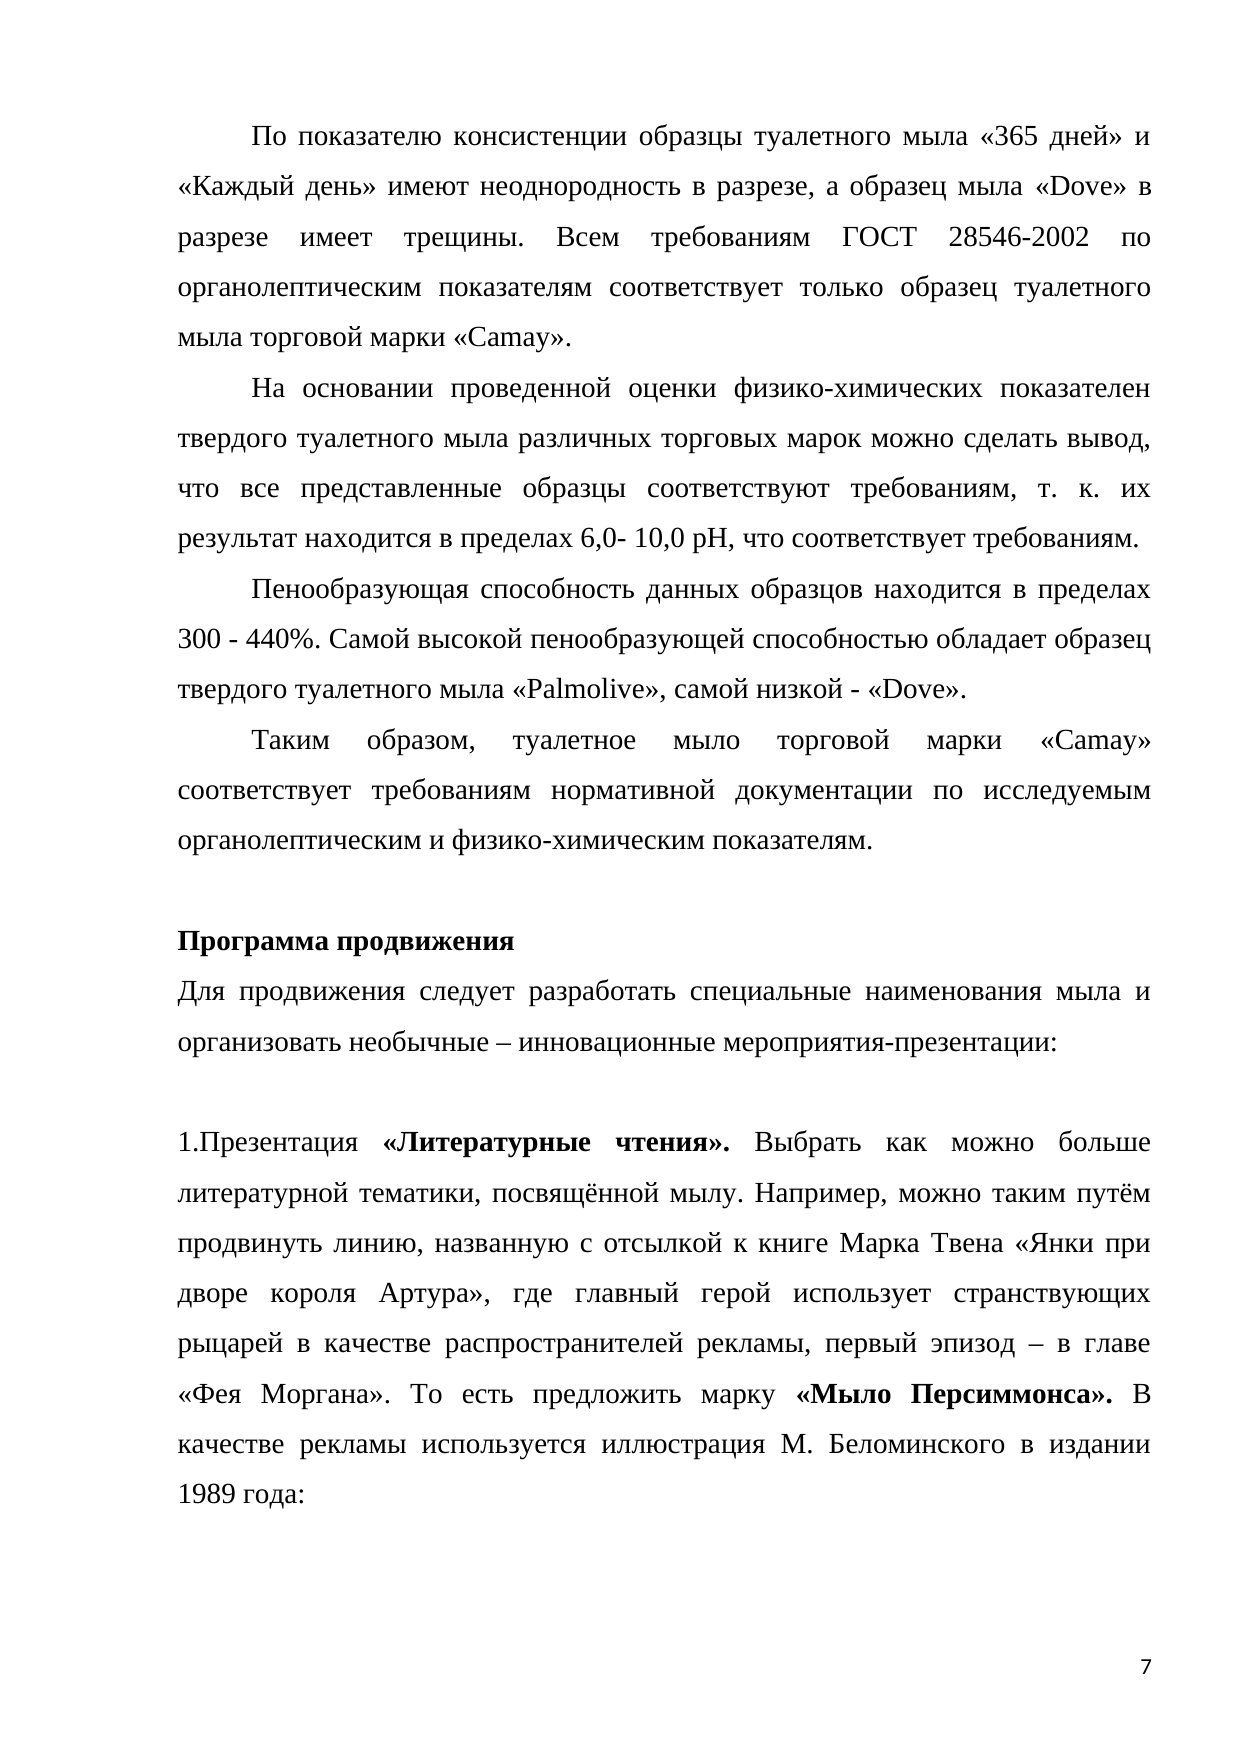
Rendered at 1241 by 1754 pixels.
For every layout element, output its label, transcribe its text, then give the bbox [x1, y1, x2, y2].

text Таким образом, туалетное мыло торговой марки «Camay» соответствует требованиям нормативной документации по исследуемым органолептическим и физико-химическим показателям. [177, 722, 1152, 856]
text На основании проведенной оценки физико-химических показателен твердого туалетного мыла различных торговых марок можно сделать вывод, что все представленные образцы соответствуют требованиям, т. к. их результат находится в пределах 6,0- 10,0 pH, что соответствует требованиям. [177, 370, 1152, 554]
text По показателю консистенции образцы туалетного мыла «365 дней» и «Каждый день» имеют неоднородность в разрезе, а образец мыла «Dove» в разрезе имеет трещины. Всем требованиям ГОСТ 28546-2002 по органолептическим показателям соответствует только образец туалетного мыла торговой марки «Camay». [177, 118, 1152, 353]
text Программа продвижения [177, 923, 1152, 957]
text Пенообразующая способность данных образцов находится в пределах 300 - 440%. Самой высокой пенообразующей способностью обладает образец твердого туалетного мыла «Palmolive», самой низкой - «Dove». [177, 571, 1152, 705]
text 1.Презентация «Литературные чтения». Выбрать как можно больше литературной тематики, посвящённой мылу. Например, можно таким путём продвинуть линию, названную с отсылкой к книге Марка Твена «Янки при дворе короля Артура», где главный герой использует странствующих рыцарей в качестве распространителей рекламы, первый эпизод – в главе «Фея Моргана». То есть предложить марку «Мыло Персиммонса». В качестве рекламы используется иллюстрация М. Беломинского в издании 1989 года: [177, 1124, 1152, 1510]
text Для продвижения следует разработать специальные наименования мыла и организовать необычные – инновационные мероприятия-презентации: [177, 973, 1152, 1057]
